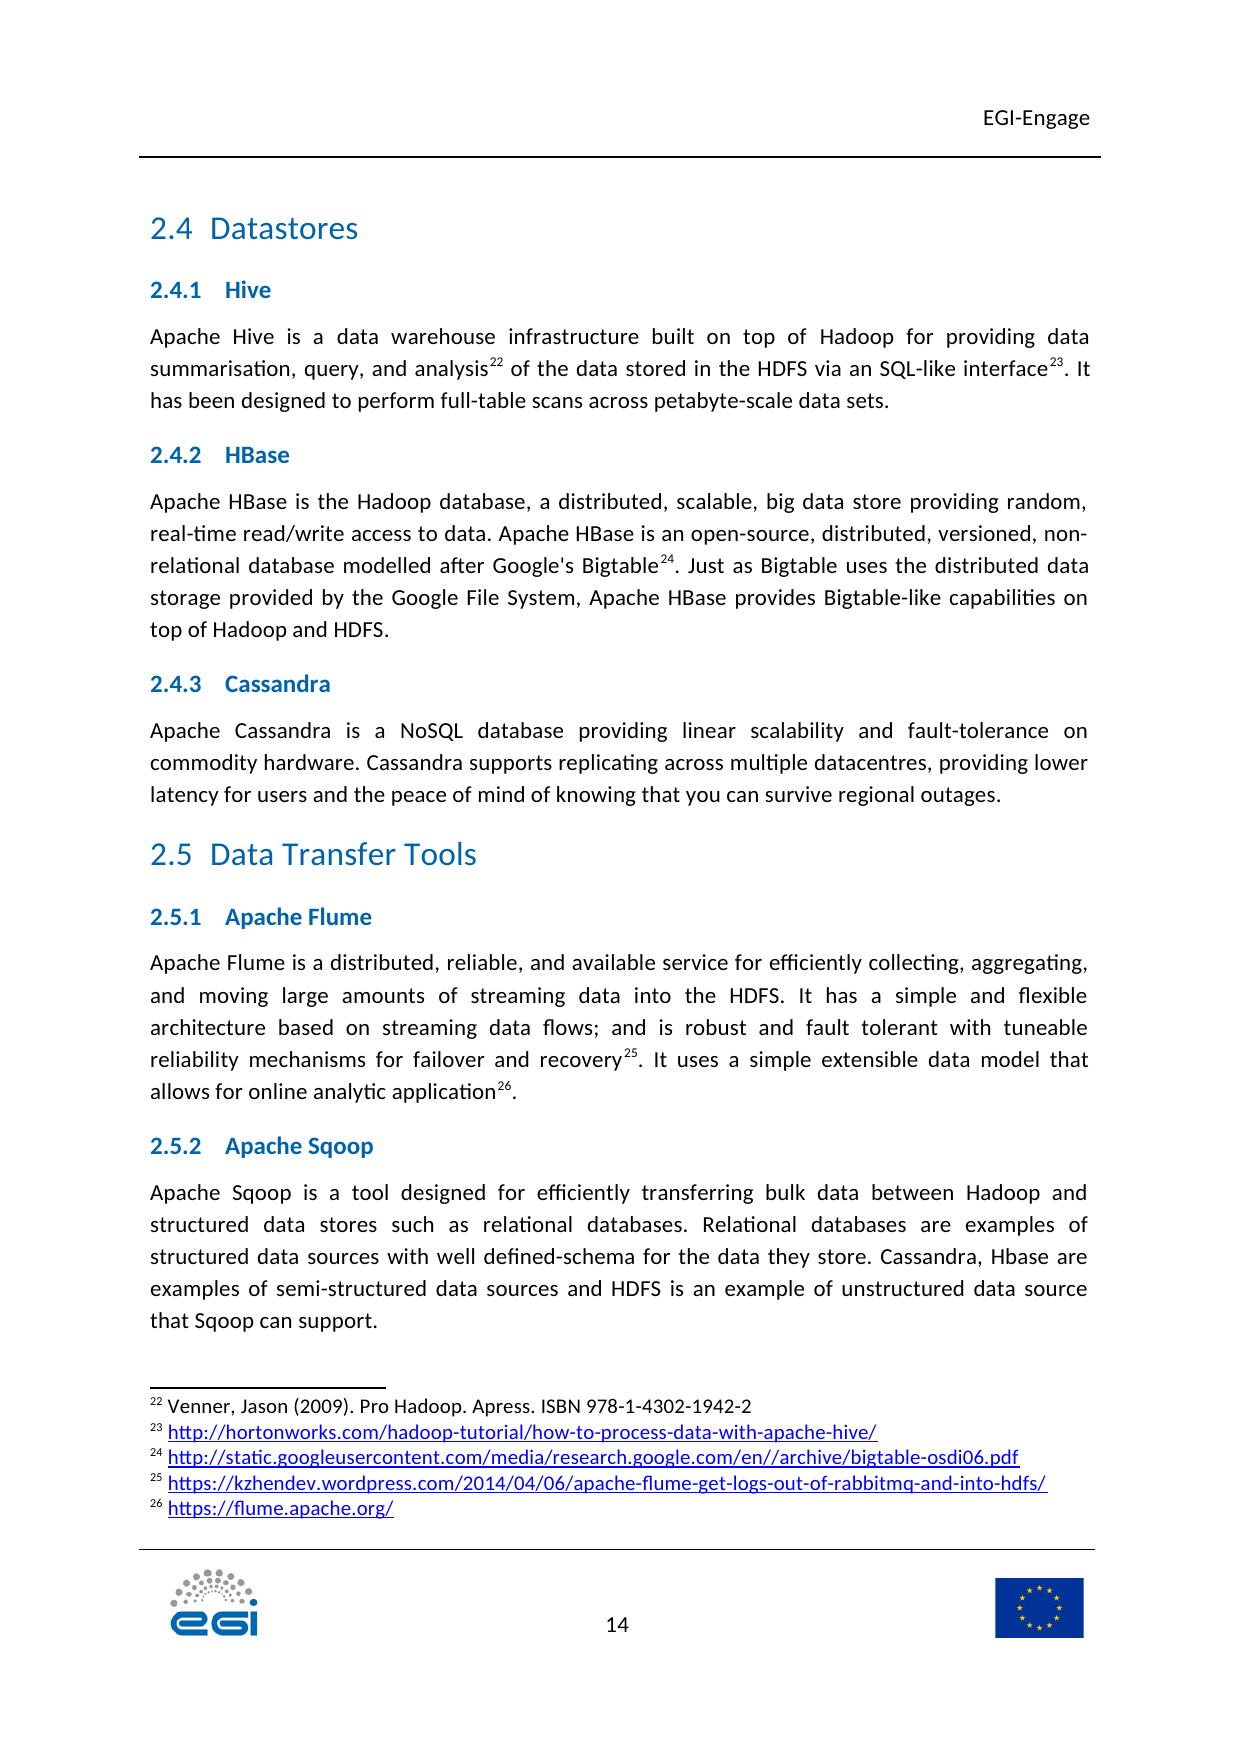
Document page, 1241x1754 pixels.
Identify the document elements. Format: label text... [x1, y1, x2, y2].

picture [995, 1578, 1084, 1638]
subtitle Hive [150, 274, 1090, 305]
text Apache Sqoop is a tool designed for efficiently transferring bulk data between Hadoop and structured data stores such as relational databases. Relational databases are examples of structured data sources with well defined-schema for the data they store. Cassandra, Hbase are examples of semi-structured data sources and HDFS is an example of unstructured data source that Sqoop can support. [150, 1178, 1090, 1334]
subtitle Apache Flume [150, 901, 1090, 932]
subtitle Cassandra [150, 668, 1090, 699]
subtitle HBase [150, 439, 1090, 470]
text Apache HBase is the Hadoop database, a distributed, scalable, big data store providing random, real-time read/write access to data. Apache HBase is an open-source, distributed, versioned, non-relational database modelled after Google's Bigtable. Just as Bigtable uses the distributed data storage provided by the Google File System, Apache HBase provides Bigtable-like capabilities on top of Hadoop and HDFS. [150, 487, 1090, 643]
subtitle Datastores [150, 207, 1090, 247]
subtitle Apache Sqoop [150, 1130, 1090, 1161]
picture [150, 1567, 276, 1638]
text Apache Cassandra is a NoSQL database providing linear scalability and fault-tolerance on commodity hardware. Cassandra supports replicating across multiple datacentres, providing lower latency for users and the peace of mind of knowing that you can survive regional outages. [150, 716, 1090, 808]
text Apache Flume is a distributed, reliable, and available service for efficiently collecting, aggregating, and moving large amounts of streaming data into the HDFS. It has a simple and flexible architecture based on streaming data flows; and is robust and fault tolerant with tuneable reliability mechanisms for failover and recovery. It uses a simple extensible data model that allows for online analytic application. [150, 948, 1090, 1105]
subtitle Data Transfer Tools [150, 833, 1090, 874]
text Apache Hive is a data warehouse infrastructure built on top of Hadoop for providing data summarisation, query, and analysis of the data stored in the HDFS via an SQL-like interface. It has been designed to perform full-table scans across petabyte-scale data sets. [150, 322, 1090, 414]
